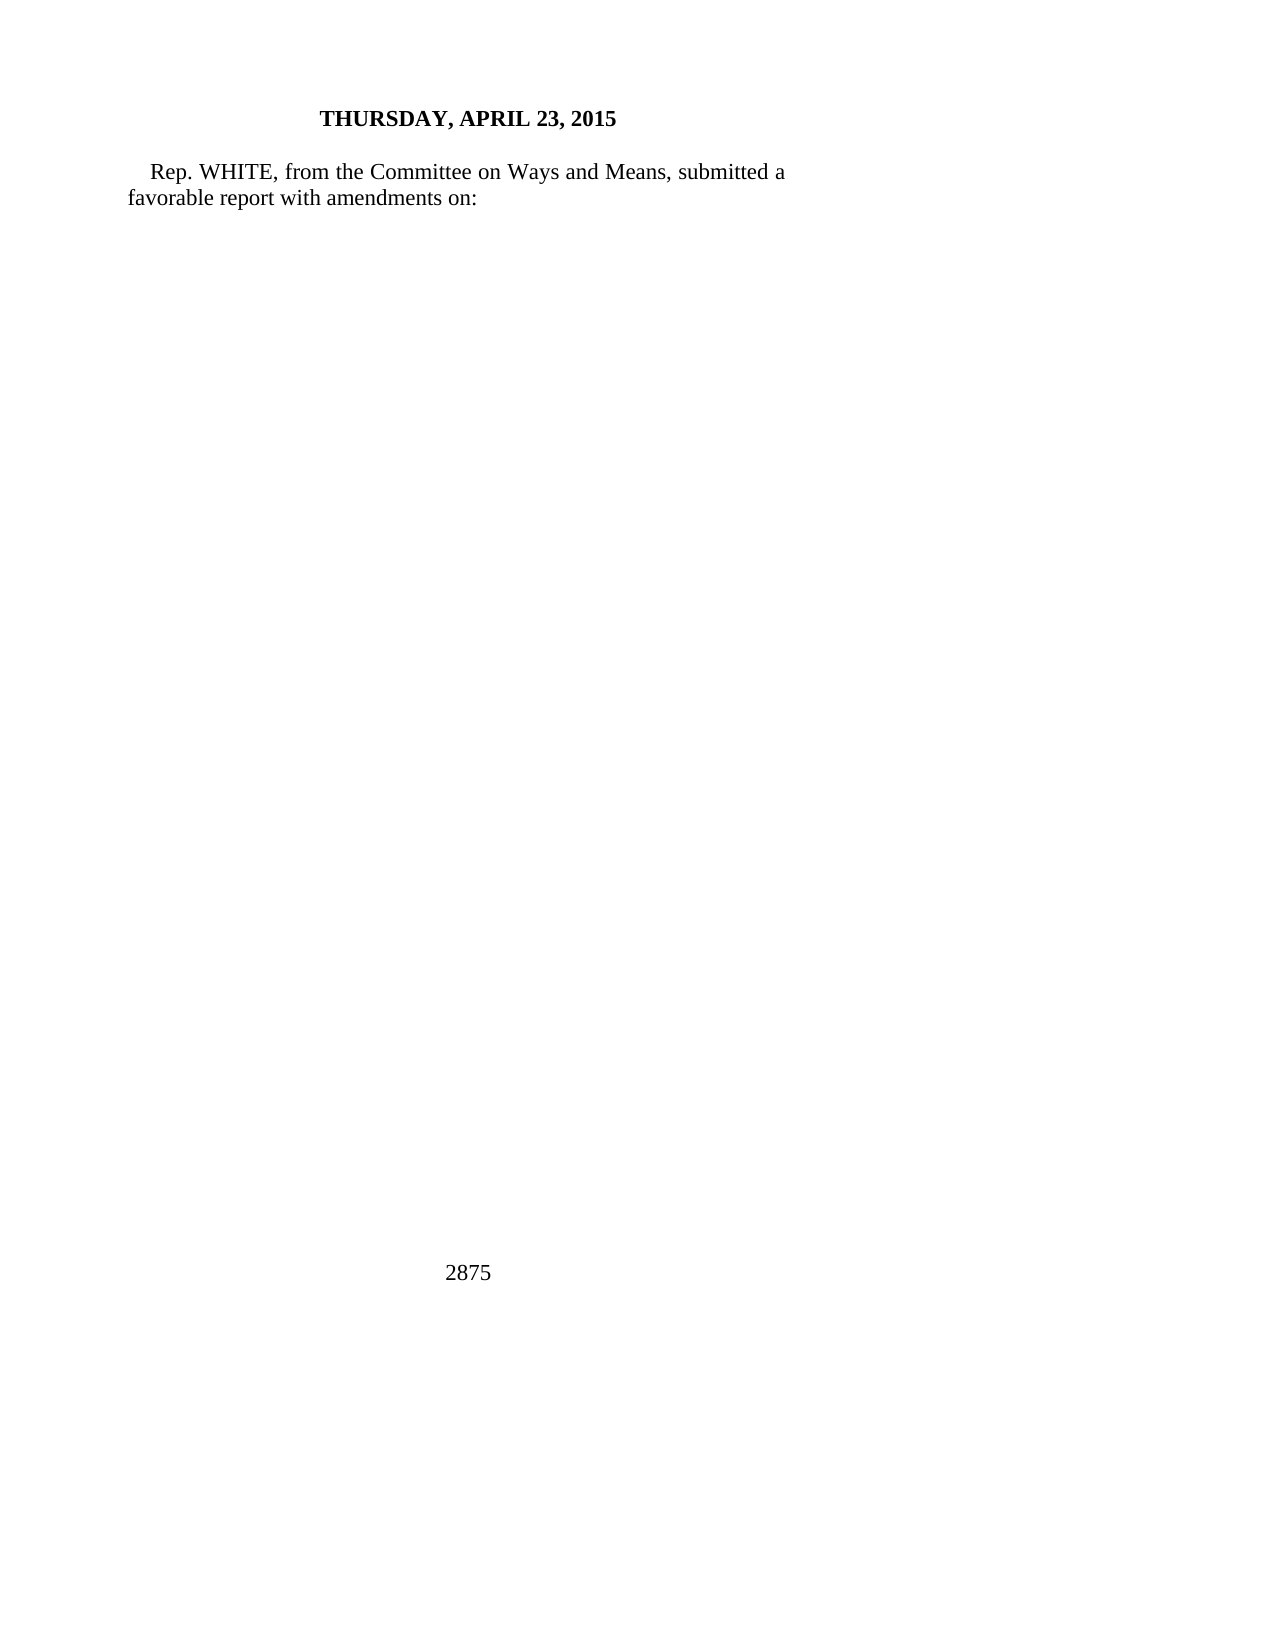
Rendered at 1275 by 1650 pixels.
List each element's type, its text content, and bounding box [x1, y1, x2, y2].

text Rep. WHITE, from the Committee on Ways and Means, submitted a favorable report with amendments on: [127, 158, 786, 210]
